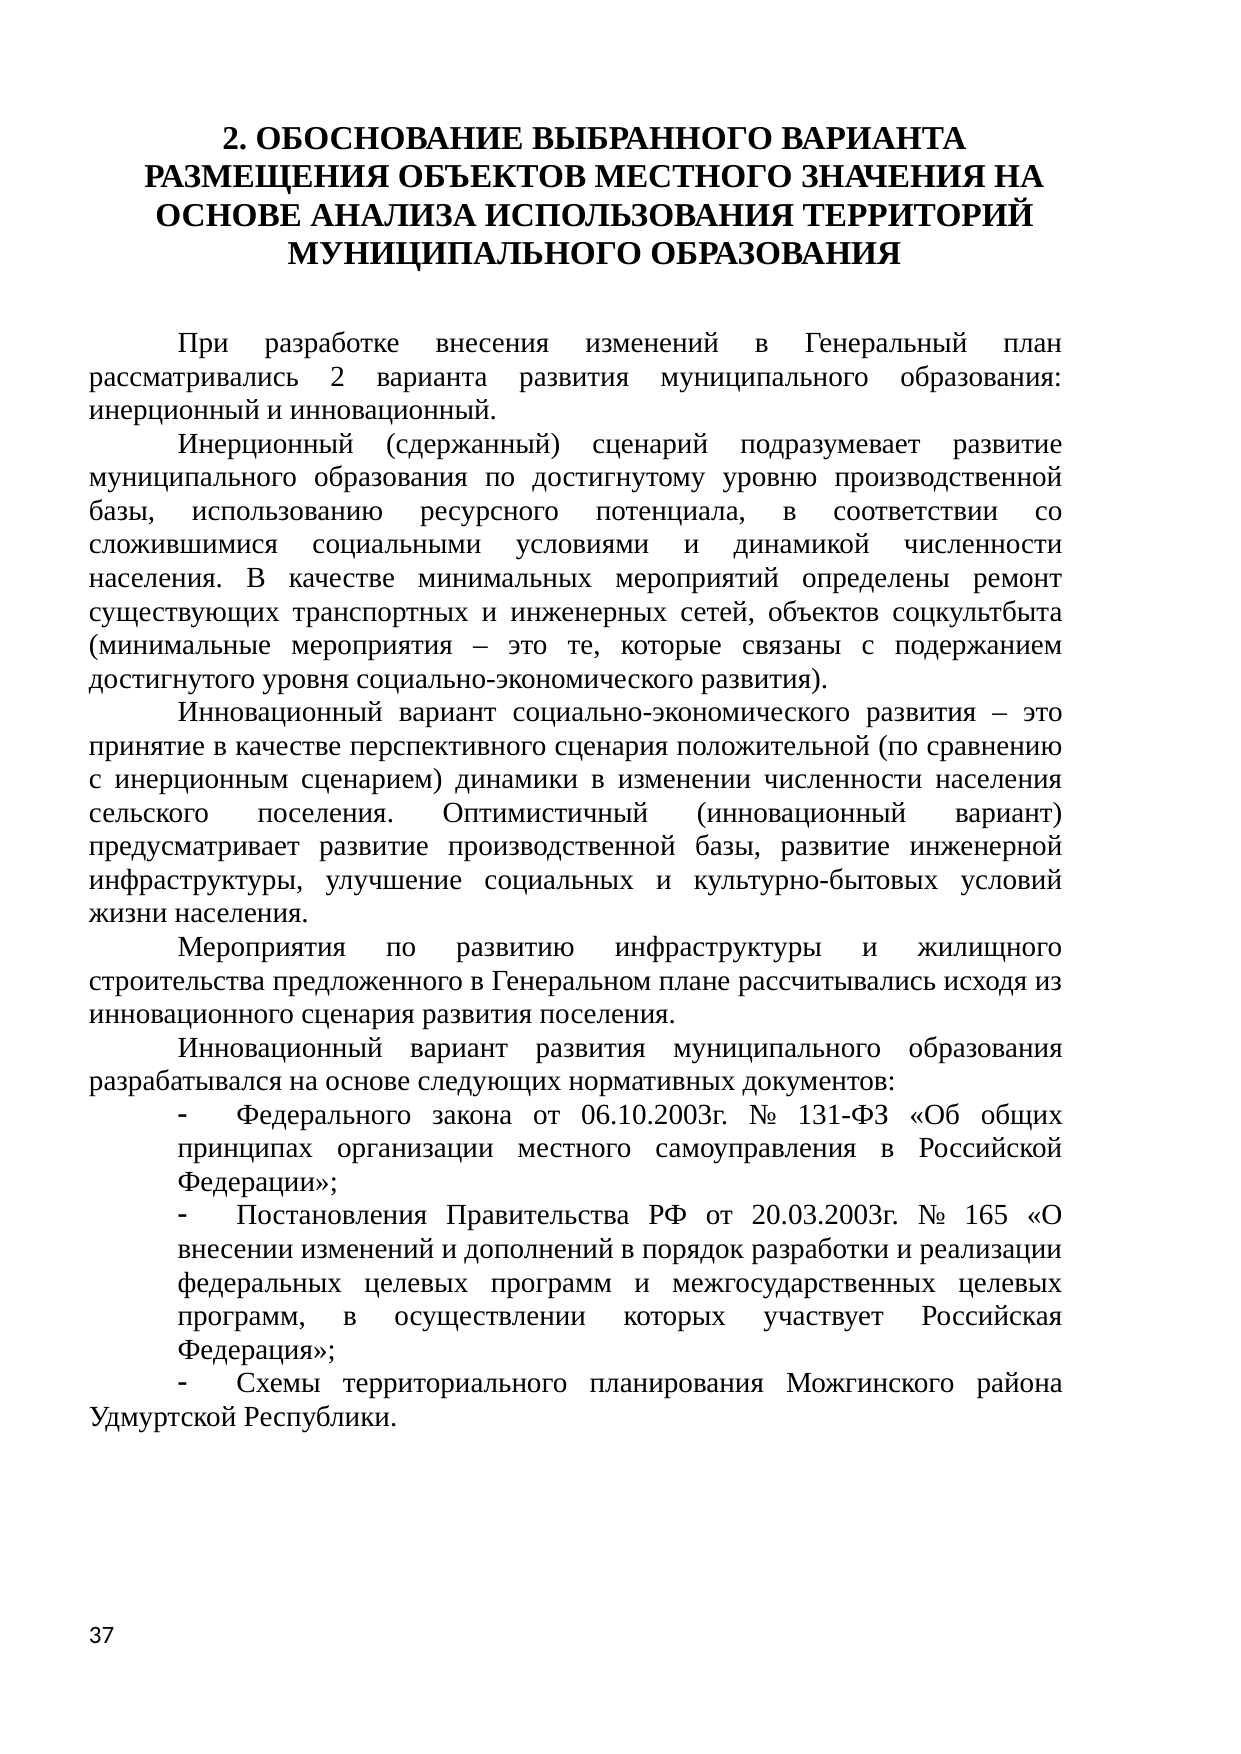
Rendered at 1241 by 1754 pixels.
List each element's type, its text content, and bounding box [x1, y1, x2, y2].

subtitle 2. ОБОСНОВАНИЕ ВЫБРАННОГО ВАРИАНТА РАЗМЕЩЕНИЯ ОБЪЕКТОВ МЕСТНОГО ЗНАЧЕНИЯ НА ОСНОВЕ АНАЛИЗА ИСПОЛЬЗОВАНИЯ ТЕРРИТОРИЙ МУНИЦИПАЛЬНОГО ОБРАЗОВАНИЯ [126, 118, 1063, 271]
list Инерционный (сдержанный) сценарий подразумевает развитие муниципального образования по достигнутому уровню производственной базы, использованию ресурсного потенциала, в соответствии со сложившимися социальными условиями и динамикой численности населения. В качестве минимальных мероприятий определены ремонт существующих транспортных и инженерных сетей, объектов соцкультбыта (минимальные мероприятия – это те, которые связаны с подержанием достигнутого уровня социально-экономического развития). [89, 426, 1063, 694]
list При разработке внесения изменений в Генеральный план рассматривались 2 варианта развития муниципального образования: инерционный и инновационный. [89, 325, 1063, 426]
list Постановления Правительства РФ от 20.03.2003г. № 165 «О внесении изменений и дополнений в порядок разработки и реализации федеральных целевых программ и межгосударственных целевых программ, в осуществлении которых участвует Российская Федерация»; [177, 1197, 1063, 1365]
list Мероприятия по развитию инфраструктуры и жилищного строительства предложенного в Генеральном плане рассчитывались исходя из инновационного сценария развития поселения. [89, 929, 1063, 1030]
list Схемы территориального планирования Можгинского района Удмуртской Республики. [89, 1365, 1063, 1432]
list Инновационный вариант социально-экономического развития – это принятие в качестве перспективного сценария положительной (по сравнению с инерционным сценарием) динамики в изменении численности населения сельского поселения. Оптимистичный (инновационный вариант) предусматривает развитие производственной базы, развитие инженерной инфраструктуры, улучшение социальных и культурно-бытовых условий жизни населения. [89, 694, 1063, 929]
list Федерального закона от 06.10.2003г. № 131-ФЗ «Об общих принципах организации местного самоуправления в Российской Федерации»; [177, 1097, 1063, 1197]
list Инновационный вариант развития муниципального образования разрабатывался на основе следующих нормативных документов: [89, 1030, 1063, 1097]
